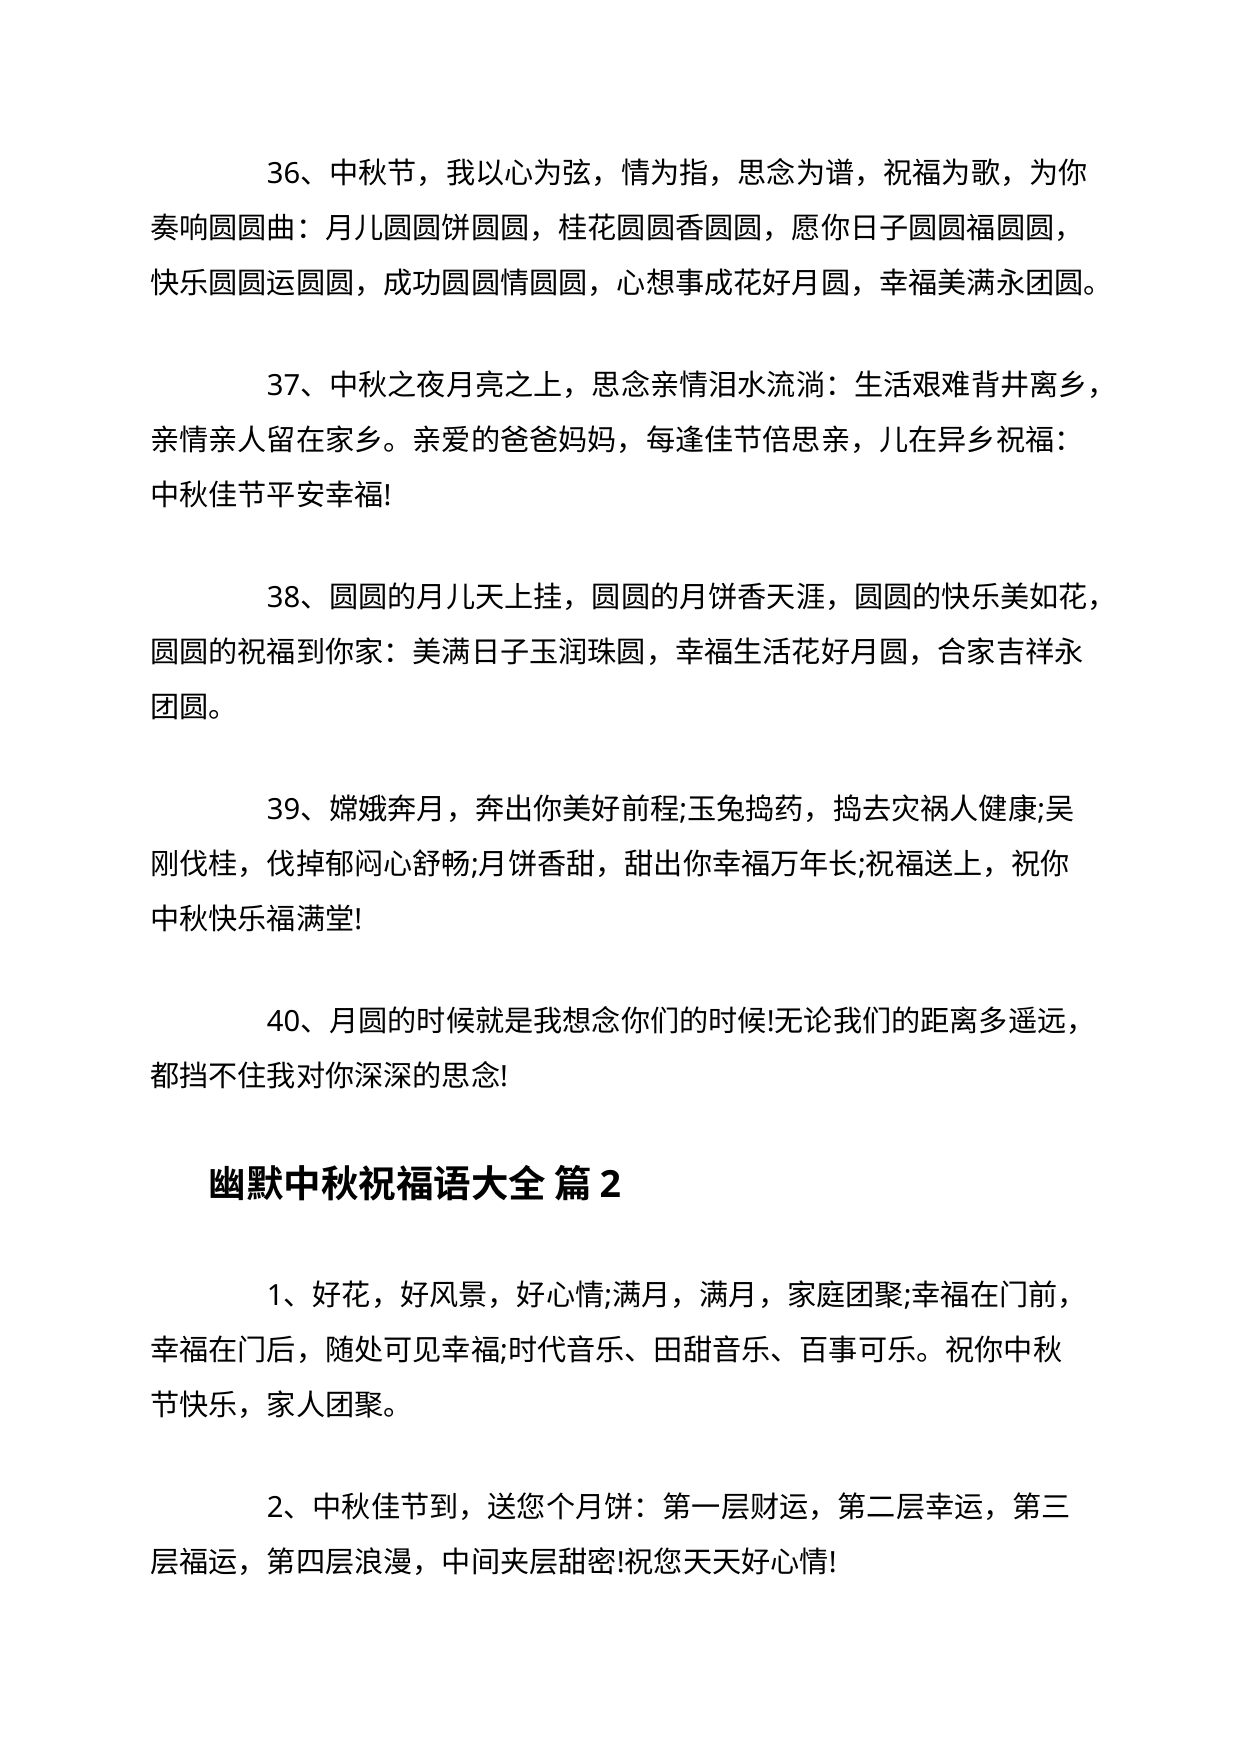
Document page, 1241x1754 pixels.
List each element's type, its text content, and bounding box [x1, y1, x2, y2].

text 36、中秋节，我以心为弦，情为指，思念为谱，祝福为歌，为你奏响圆圆曲：月儿圆圆饼圆圆，桂花圆圆香圆圆，愿你日子圆圆福圆圆，快乐圆圆运圆圆，成功圆圆情圆圆，心想事成花好月圆，幸福美满永团圆。 [150, 150, 1090, 302]
text 1、好花，好风景，好心情;满月，满月，家庭团聚;幸福在门前，幸福在门后，随处可见幸福;时代音乐、田甜音乐、百事可乐。祝你中秋节快乐，家人团聚。 [150, 1272, 1090, 1424]
text 2、中秋佳节到，送您个月饼：第一层财运，第二层幸运，第三层福运，第四层浪漫，中间夹层甜密!祝您天天好心情! [150, 1483, 1090, 1581]
text 38、圆圆的月儿天上挂，圆圆的月饼香天涯，圆圆的快乐美如花，圆圆的祝福到你家：美满日子玉润珠圆，幸福生活花好月圆，合家吉祥永团圆。 [150, 573, 1090, 726]
text 39、嫦娥奔月，奔出你美好前程;玉兔捣药，捣去灾祸人健康;吴刚伐桂，伐掉郁闷心舒畅;月饼香甜，甜出你幸福万年长;祝福送上，祝你中秋快乐福满堂! [150, 785, 1090, 938]
text 37、中秋之夜月亮之上，思念亲情泪水流淌：生活艰难背井离乡，亲情亲人留在家乡。亲爱的爸爸妈妈，每逢佳节倍思亲，儿在异乡祝福：中秋佳节平安幸福! [150, 362, 1090, 514]
text 40、月圆的时候就是我想念你们的时候!无论我们的距离多遥远，都挡不住我对你深深的思念! [150, 997, 1090, 1094]
text 幽默中秋祝福语大全 篇2 [150, 1154, 1090, 1209]
